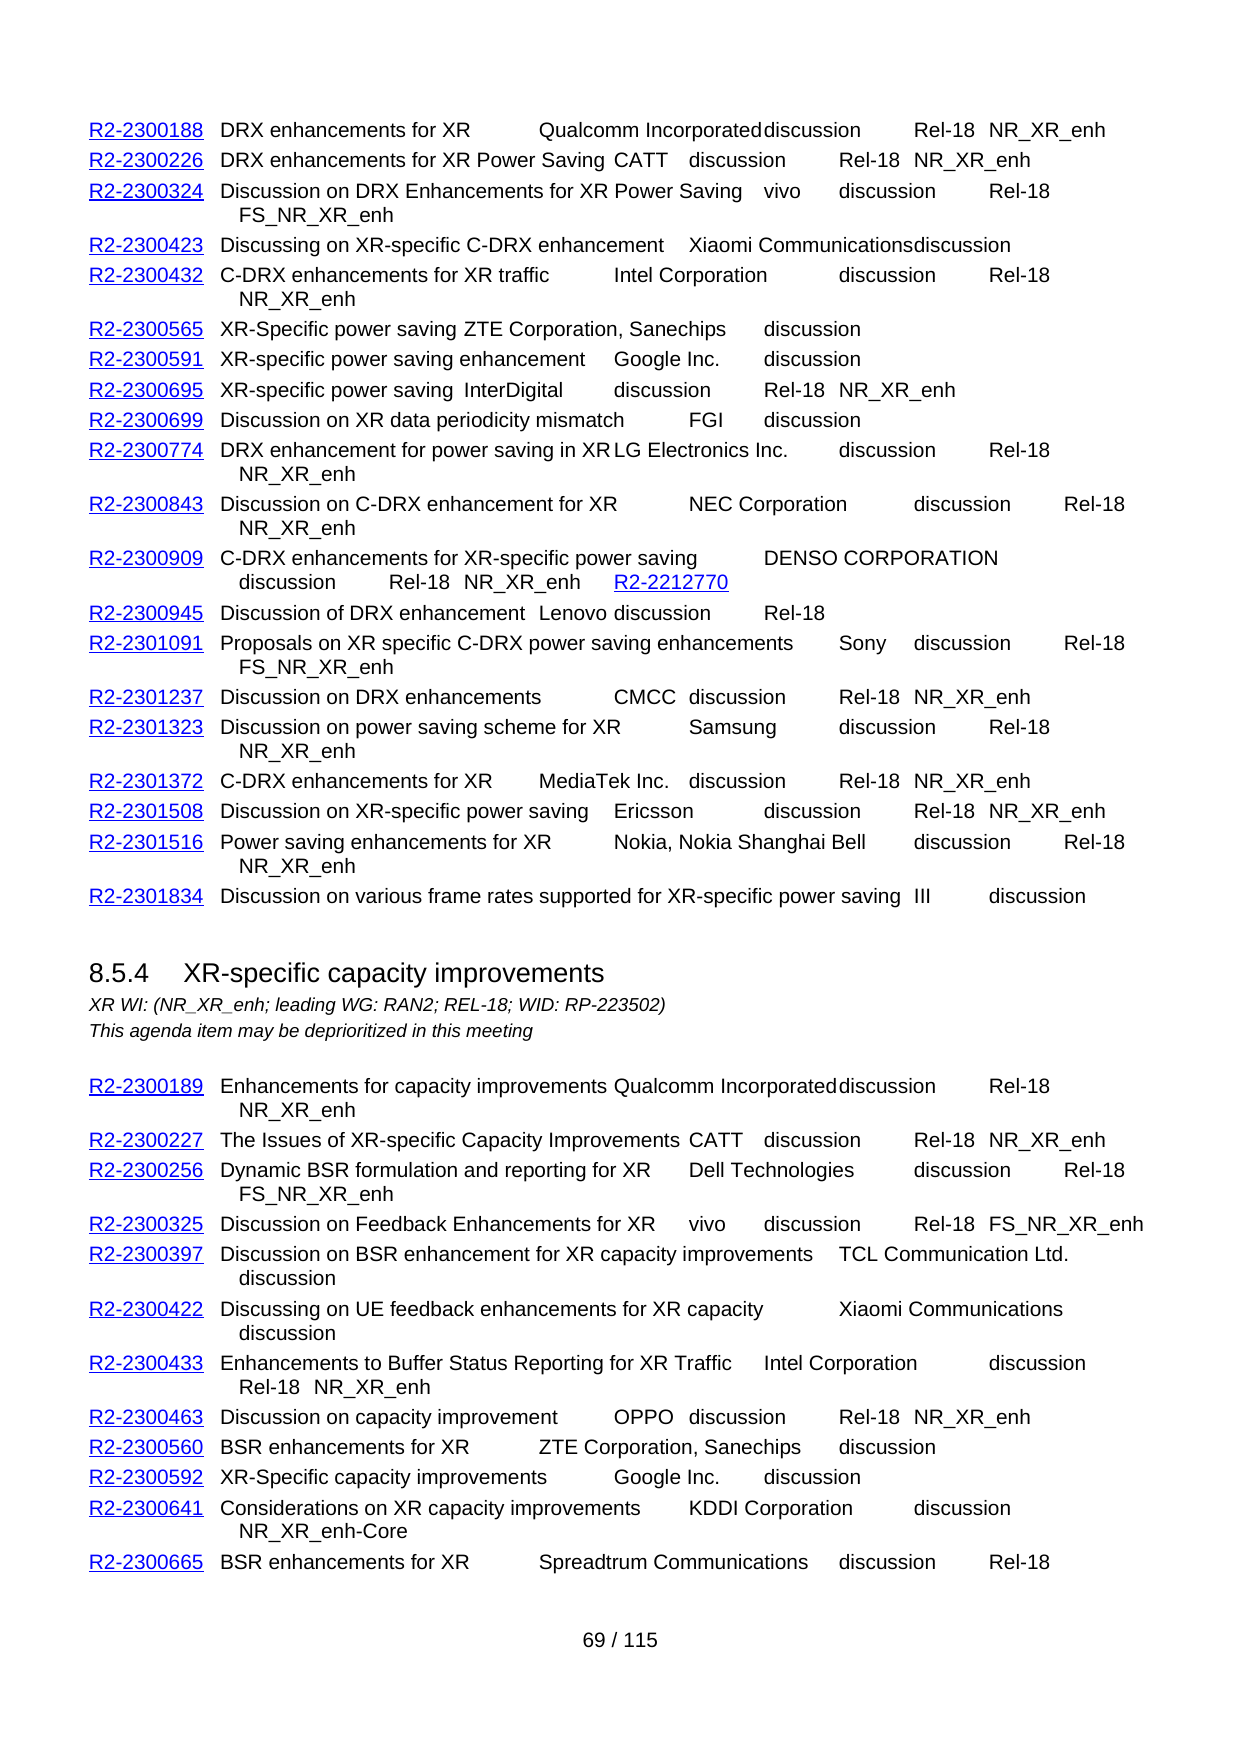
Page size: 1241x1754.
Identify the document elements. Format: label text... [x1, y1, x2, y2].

title R2-2300592 XR-Specific capacity improvements Google Inc. discussion [89, 1465, 1152, 1489]
title R2-2300189 Enhancements for capacity improvements Qualcomm Incorporated discussion Rel-18 NR_XR_enh [89, 1073, 1152, 1121]
title R2-2300463 Discussion on capacity improvement OPPO discussion Rel-18 NR_XR_enh [89, 1405, 1152, 1429]
title R2-2300324 Discussion on DRX Enhancements for XR Power Saving vivo discussion Rel-18 FS_NR_XR_enh [89, 178, 1152, 226]
title R2-2300433 Enhancements to Buffer Status Reporting for XR Traffic Intel Corporation discussion Rel-18 NR_XR_enh [89, 1351, 1152, 1398]
title R2-2300226 DRX enhancements for XR Power Saving CATT discussion Rel-18 NR_XR_enh [89, 148, 1152, 172]
title R2-2300591 XR-specific power saving enhancement Google Inc. discussion [89, 347, 1152, 371]
title R2-2300565 XR-Specific power saving ZTE Corporation, Sanechips discussion [89, 317, 1152, 341]
text XR WI: (NR_XR_enh; leading WG: RAN2; REL-18; WID: RP-223502) [89, 994, 1152, 1016]
title R2-2301372 C-DRX enhancements for XR MediaTek Inc. discussion Rel-18 NR_XR_enh [89, 769, 1152, 793]
title R2-2300560 BSR enhancements for XR ZTE Corporation, Sanechips discussion [89, 1435, 1152, 1459]
title R2-2300843 Discussion on C-DRX enhancement for XR NEC Corporation discussion Rel-18 NR_XR_enh [89, 492, 1152, 540]
title R2-2300423 Discussing on XR-specific C-DRX enhancement Xiaomi Communications discussion [89, 233, 1152, 257]
title R2-2300256 Dynamic BSR formulation and reporting for XR Dell Technologies discussion Rel-18 FS_NR_XR_enh [89, 1158, 1152, 1206]
title R2-2301237 Discussion on DRX enhancements CMCC discussion Rel-18 NR_XR_enh [89, 685, 1152, 709]
title R2-2300665 BSR enhancements for XR Spreadtrum Communications discussion Rel-18 [89, 1549, 1152, 1573]
title R2-2300695 XR-specific power saving InterDigital discussion Rel-18 NR_XR_enh [89, 377, 1152, 401]
title R2-2301516 Power saving enhancements for XR Nokia, Nokia Shanghai Bell discussion Rel-18 NR_XR_enh [89, 829, 1152, 877]
title R2-2301323 Discussion on power saving scheme for XR Samsung discussion Rel-18 NR_XR_enh [89, 715, 1152, 763]
title R2-2301091 Proposals on XR specific C-DRX power saving enhancements Sony discussion Rel-18 FS_NR_XR_enh [89, 631, 1152, 678]
title R2-2301508 Discussion on XR-specific power saving Ericsson discussion Rel-18 NR_XR_enh [89, 799, 1152, 823]
title R2-2300422 Discussing on UE feedback enhancements for XR capacity Xiaomi Communications discussion [89, 1296, 1152, 1344]
title R2-2300909 C-DRX enhancements for XR-specific power saving DENSO CORPORATION discussion Rel-18 NR_XR_enh R2-2212770 [89, 546, 1152, 594]
title R2-2300432 C-DRX enhancements for XR traffic Intel Corporation discussion Rel-18 NR_XR_enh [89, 263, 1152, 311]
title R2-2300397 Discussion on BSR enhancement for XR capacity improvements TCL Communication Ltd. discussion [89, 1242, 1152, 1290]
title R2-2300325 Discussion on Feedback Enhancements for XR vivo discussion Rel-18 FS_NR_XR_enh [89, 1212, 1152, 1236]
title R2-2300945 Discussion of DRX enhancement Lenovo discussion Rel-18 [89, 600, 1152, 624]
title R2-2300641 Considerations on XR capacity improvements KDDI Corporation discussion NR_XR_enh-Core [89, 1495, 1152, 1543]
title R2-2301834 Discussion on various frame rates supported for XR-specific power saving III discussion [89, 884, 1152, 908]
title R2-2300699 Discussion on XR data periodicity mismatch FGI discussion [89, 408, 1152, 432]
title R2-2300227 The Issues of XR-specific Capacity Improvements CATT discussion Rel-18 NR_XR_enh [89, 1128, 1152, 1152]
title R2-2300774 DRX enhancement for power saving in XR LG Electronics Inc. discussion Rel-18 NR_XR_enh [89, 438, 1152, 486]
text This agenda item may be deprioritized in this meeting [89, 1020, 1152, 1041]
subtitle 8.5.4 XR-specific capacity improvements [89, 957, 1152, 988]
title R2-2300188 DRX enhancements for XR Qualcomm Incorporated discussion Rel-18 NR_XR_enh [89, 118, 1152, 142]
